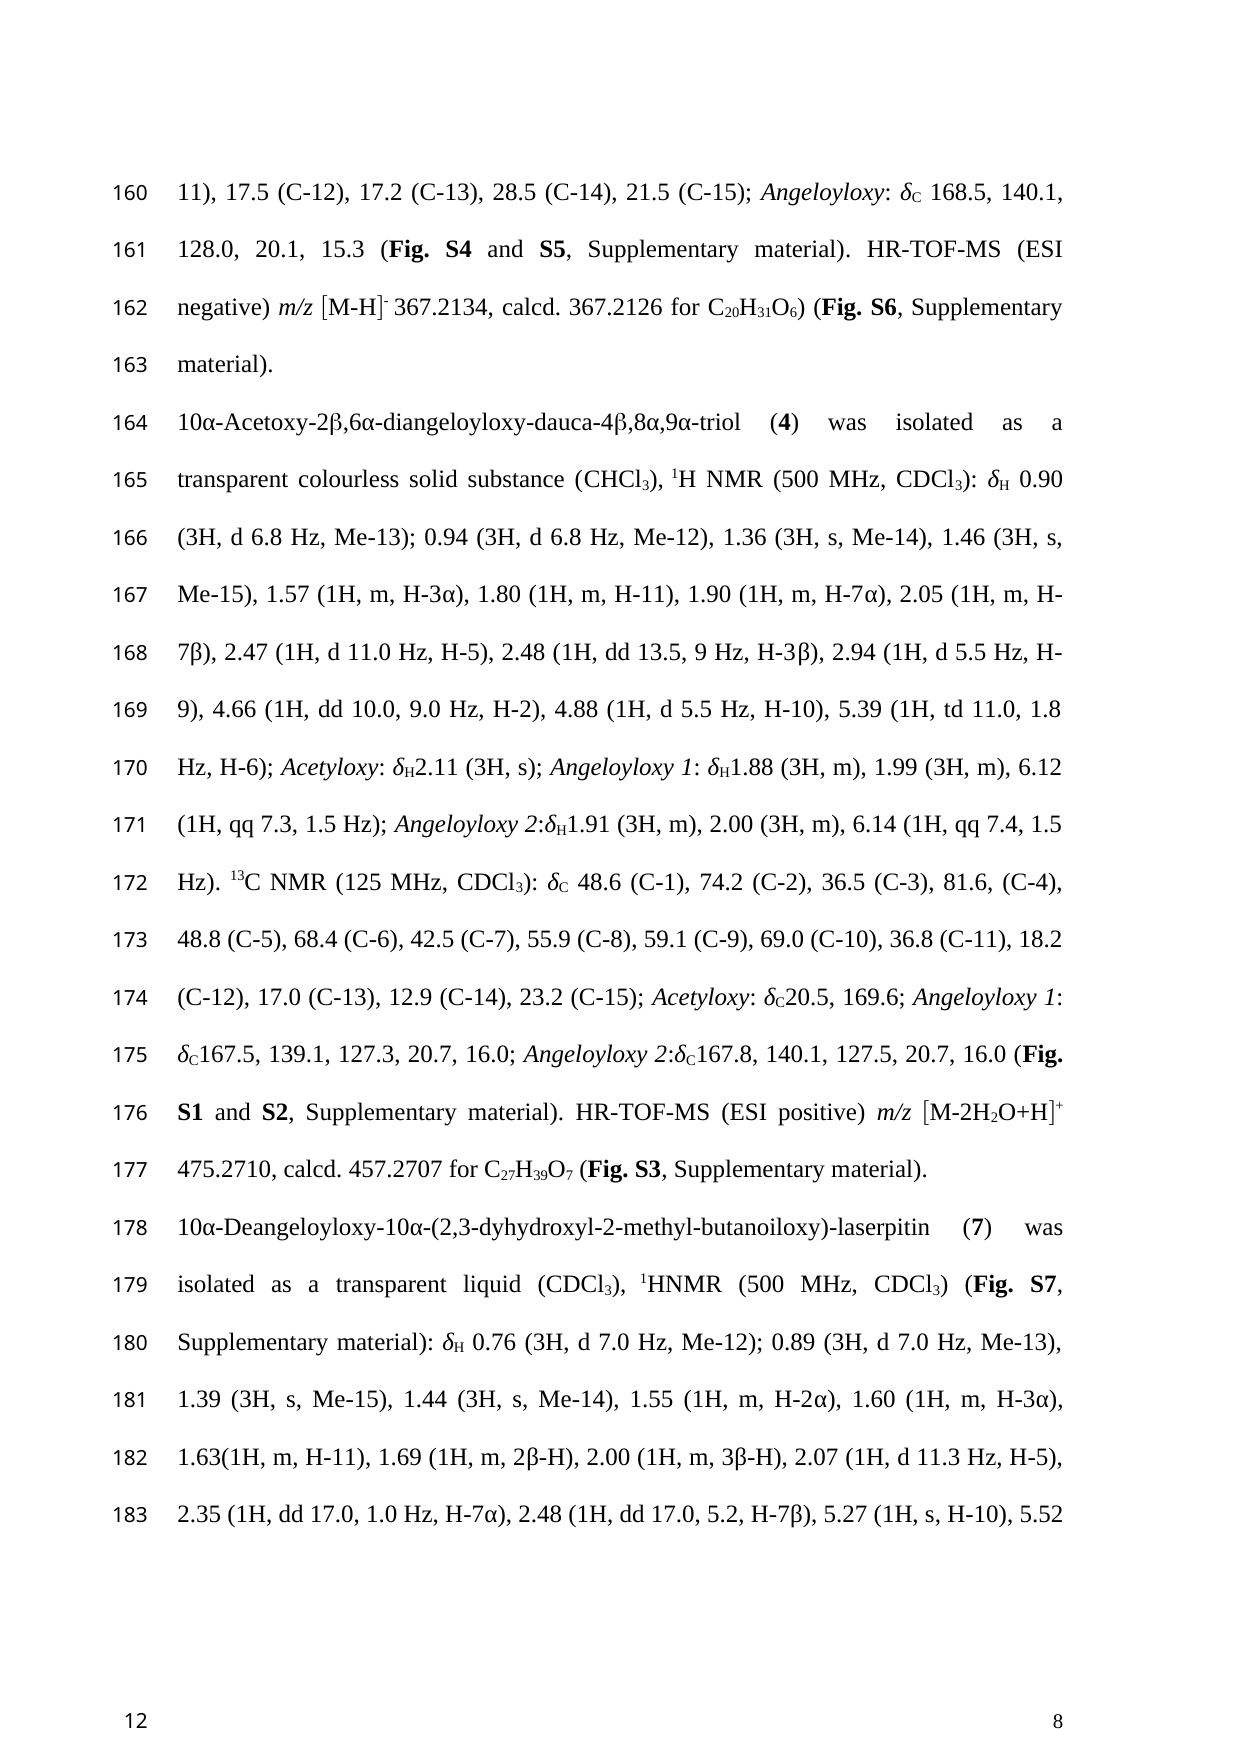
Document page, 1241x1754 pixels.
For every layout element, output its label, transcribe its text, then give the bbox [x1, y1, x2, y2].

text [177, 177, 1063, 378]
text 10α-Acetoxy-2,6α-diangeloyloxy-dauca-4,8α,9α-triol (4) was isolated as a transparent colourless solid substance (CHCl3), 1H NMR (500 MHz, CDCl3): δH 0.90 (3H, d 6.8 Hz, Me-13); 0.94 (3H, d 6.8 Hz, Me-12), 1.36 (3H, s, Me-14), 1.46 (3H, s, Me-15), 1.57 (1H, m, H-3α), 1.80 (1H, m, H-11), 1.90 (1H, m, H-7α), 2.05 (1H, m, H-7β), 2.47 (1H, d 11.0 Hz, H-5), 2.48 (1H, dd 13.5, 9 Hz, H-3β), 2.94 (1H, d 5.5 Hz, H-9), 4.66 (1H, dd 10.0, 9.0 Hz, H-2), 4.88 (1H, d 5.5 Hz, H-10), 5.39 (1H, td 11.0, 1.8 Hz, H-6); Acetyloxy: δH2.11 (3H, s); Angeloyloxy 1: δH1.88 (3H, m), 1.99 (3H, m), 6.12 (1H, qq 7.3, 1.5 Hz); Angeloyloxy 2:δH1.91 (3H, m), 2.00 (3H, m), 6.14 (1H, qq 7.4, 1.5 Hz). 13C NMR (125 MHz, CDCl3): δC 48.6 (C-1), 74.2 (C-2), 36.5 (C-3), 81.6, (C-4), 48.8 (C-5), 68.4 (C-6), 42.5 (C-7), 55.9 (C-8), 59.1 (C-9), 69.0 (C-10), 36.8 (C-11), 18.2 (C-12), 17.0 (C-13), 12.9 (C-14), 23.2 (C-15); Acetyloxy: δC20.5, 169.6; Angeloyloxy 1: δC167.5, 139.1, 127.3, 20.7, 16.0; Angeloyloxy 2:δC167.8, 140.1, 127.5, 20.7, 16.0 (Fig. S1 and S2, Supplementary material). HR-TOF-MS (ESI positive) m/z M-2H2O+H+ 475.2710, calcd. 457.2707 for C27H39O7 (Fig. S3, Supplementary material). [177, 407, 1063, 1183]
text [177, 1212, 1063, 1528]
